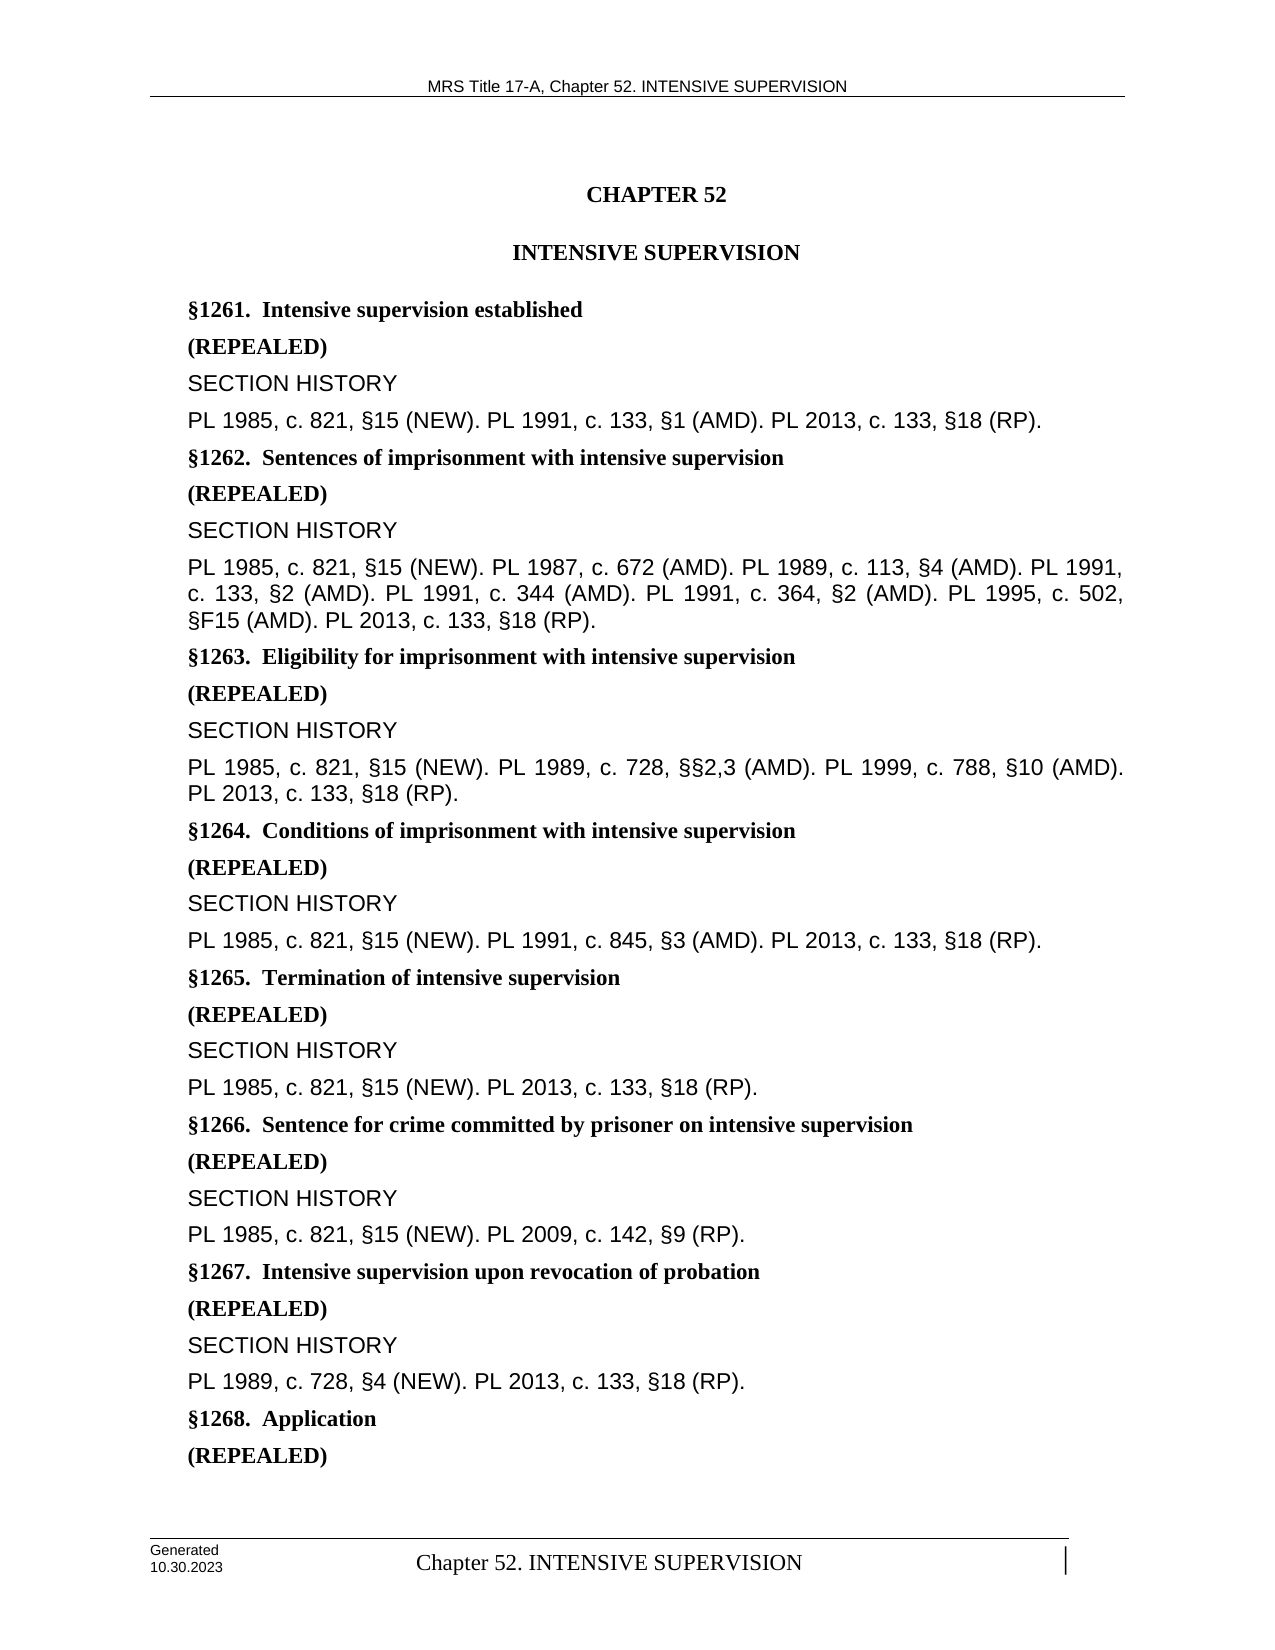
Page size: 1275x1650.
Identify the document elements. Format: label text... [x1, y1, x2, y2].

text (REPEALED) [187, 1295, 1125, 1321]
text SECTION HISTORY [187, 1332, 1125, 1358]
text PL 1985, c. 821, §15 (NEW). PL 2009, c. 142, §9 (RP). [187, 1221, 1125, 1248]
text SECTION HISTORY [187, 370, 1125, 396]
text §1263. Eligibility for imprisonment with intensive supervision [187, 643, 1125, 670]
text (REPEALED) [187, 480, 1125, 507]
text §1264. Conditions of imprisonment with intensive supervision [187, 817, 1125, 843]
text CHAPTER 52 [187, 181, 1125, 208]
text INTENSIVE SUPERVISION [187, 239, 1125, 265]
text PL 1989, c. 728, §4 (NEW). PL 2013, c. 133, §18 (RP). [187, 1368, 1125, 1395]
text §1265. Termination of intensive supervision [187, 964, 1125, 990]
text (REPEALED) [187, 1001, 1125, 1027]
text §1267. Intensive supervision upon revocation of probation [187, 1258, 1125, 1284]
text §1262. Sentences of imprisonment with intensive supervision [187, 443, 1125, 470]
text (REPEALED) [187, 853, 1125, 880]
text (REPEALED) [187, 680, 1125, 706]
text PL 1985, c. 821, §15 (NEW). PL 1991, c. 845, §3 (AMD). PL 2013, c. 133, §18 (RP). [187, 927, 1125, 953]
text §1266. Sentence for crime committed by prisoner on intensive supervision [187, 1111, 1125, 1137]
text (REPEALED) [187, 333, 1125, 359]
text SECTION HISTORY [187, 890, 1125, 917]
text §1268. Application [187, 1405, 1125, 1431]
text (REPEALED) [187, 1148, 1125, 1174]
text SECTION HISTORY [187, 1037, 1125, 1064]
text SECTION HISTORY [187, 517, 1125, 543]
text PL 1985, c. 821, §15 (NEW). PL 2013, c. 133, §18 (RP). [187, 1074, 1125, 1101]
text SECTION HISTORY [187, 717, 1125, 743]
text PL 1985, c. 821, §15 (NEW). PL 1987, c. 672 (AMD). PL 1989, c. 113, §4 (AMD). PL 1991, c. 133, §2 (AMD). PL 1991, c. 344 (AMD). PL 1991, c. 364, §2 (AMD). PL 1995, c. 502, §F15 (AMD). PL 2013, c. 133, §18 (RP). [187, 554, 1125, 633]
text PL 1985, c. 821, §15 (NEW). PL 1989, c. 728, §§2,3 (AMD). PL 1999, c. 788, §10 (AMD). PL 2013, c. 133, §18 (RP). [187, 754, 1125, 806]
text §1261. Intensive supervision established [187, 296, 1125, 323]
text PL 1985, c. 821, §15 (NEW). PL 1991, c. 133, §1 (AMD). PL 2013, c. 133, §18 (RP). [187, 407, 1125, 433]
text (REPEALED) [187, 1442, 1125, 1468]
text SECTION HISTORY [187, 1184, 1125, 1211]
